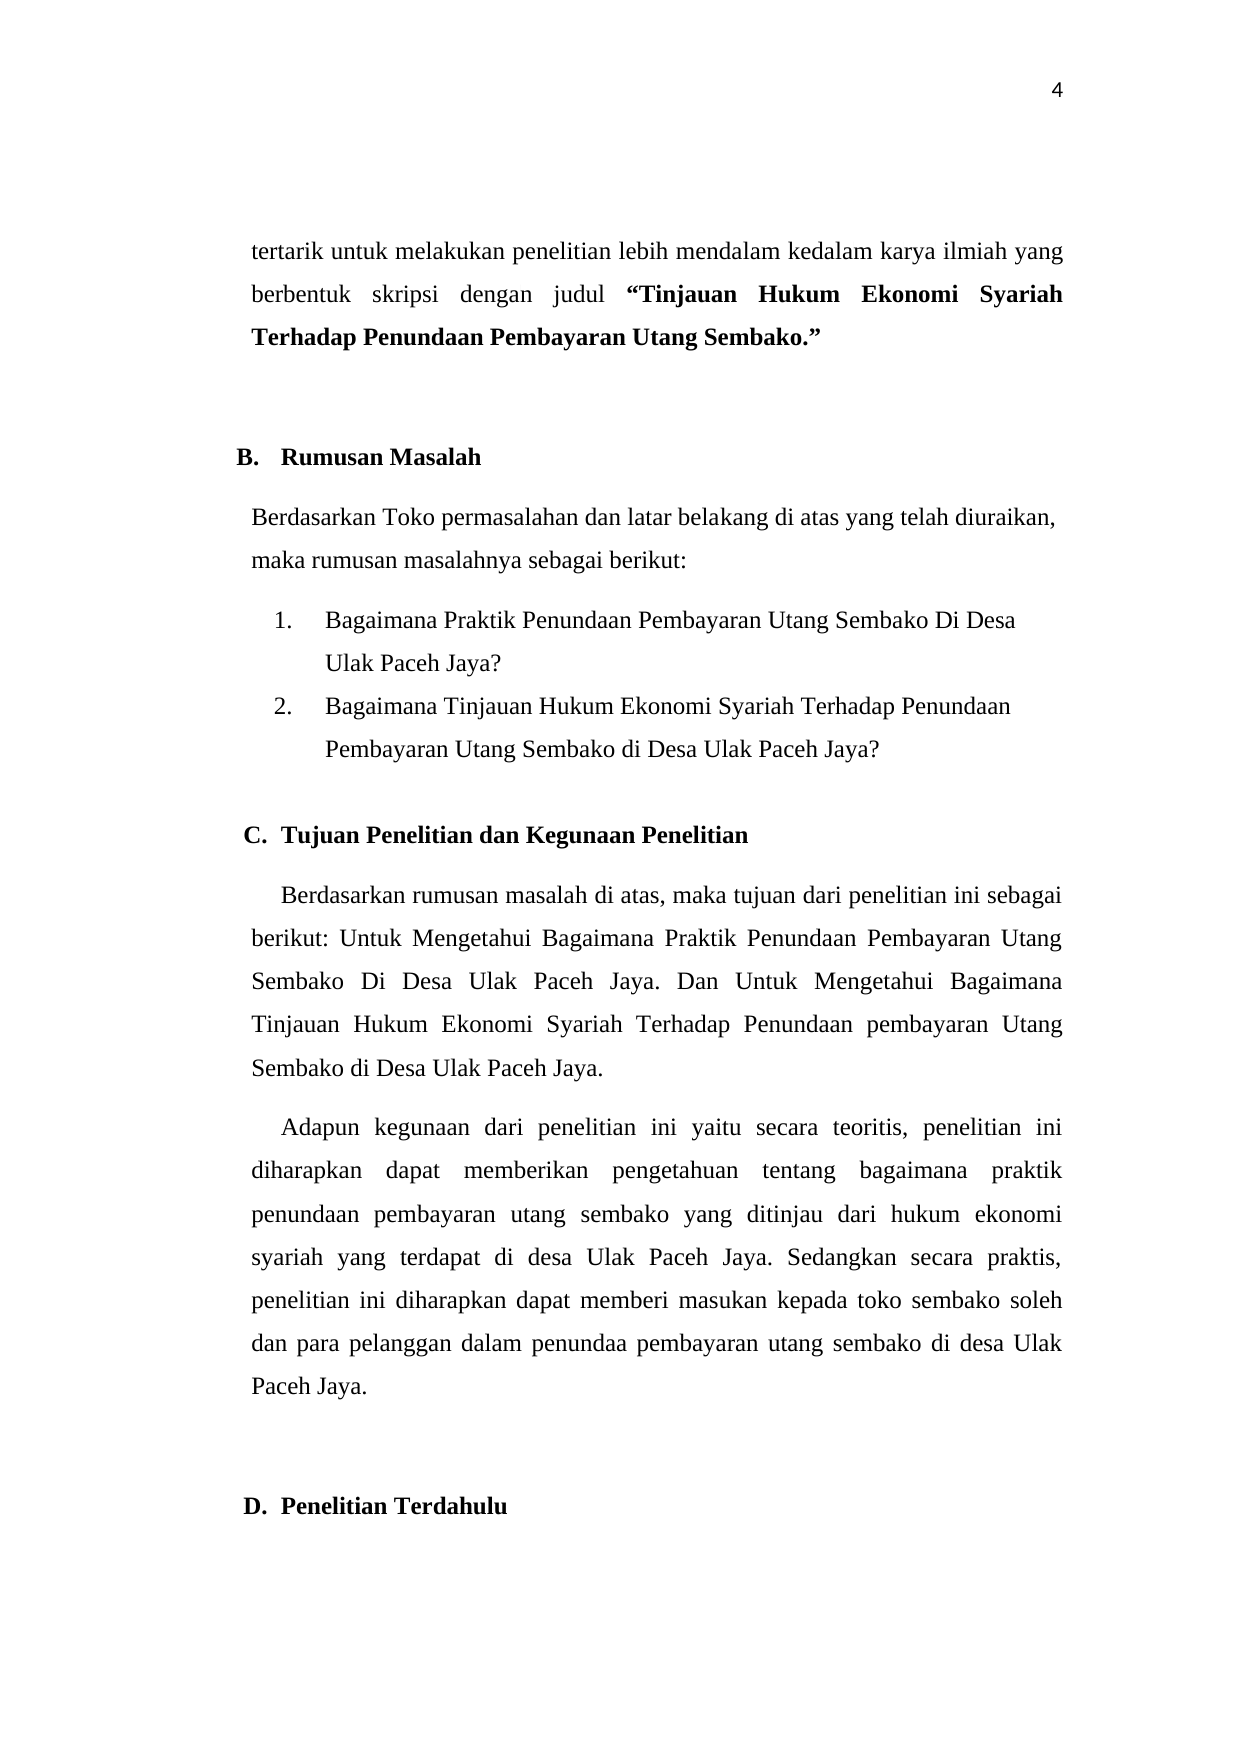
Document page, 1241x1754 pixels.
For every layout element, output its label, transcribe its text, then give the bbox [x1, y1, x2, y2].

text Adapun kegunaan dari penelitian ini yaitu secara teoritis, penelitian ini diharapkan dapat memberikan pengetahuan tentang bagaimana praktik penundaan pembayaran utang sembako yang ditinjau dari hukum ekonomi syariah yang terdapat di desa Ulak Paceh Jaya. Sedangkan secara praktis, penelitian ini diharapkan dapat memberi masukan kepada toko sembako soleh dan para pelanggan dalam penundaa pembayaran utang sembako di desa Ulak Paceh Jaya. [251, 1112, 1063, 1400]
list Bagaimana Tinjauan Hukum Ekonomi Syariah Terhadap Penundaan Pembayaran Utang Sembalko di Desa Ulak Paceh Jaya? [274, 691, 1063, 763]
list Rumusan Masalah [236, 442, 1063, 471]
text Berdasarkan rumusan masalalh di atas, maka tujuan dari penelitian ini sebagai berikut: Untuk Mengetahui Bagaimana Praktik Penundaan Pembayaran Utang Sembako Di Desa Ulak Paceh Jaya. Dan Untuk Mengetahui Bagaimana Tinjauan Hukum Ekonomi Syarialh Terhadap Penundaan pembayaran Utang Sembako di Desa Ulak Paceh Jaya. [251, 880, 1063, 1081]
list Penelitian Terdahulu [243, 1491, 1063, 1519]
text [251, 236, 1063, 351]
text Berdasarkan Toko permasalahan dan latar belalkang di atas yang telah diuraikan, malka rumusan masalahnya sebagai berikut: [251, 502, 1063, 574]
list Tujuan Penelitian dan Kegunaan Penelitian [243, 820, 1063, 849]
list Bagaimana Praktik Penundaan Pembayaran Utang Sembalko Di Desa Ulalk Paceh Jaya? [274, 605, 1063, 677]
